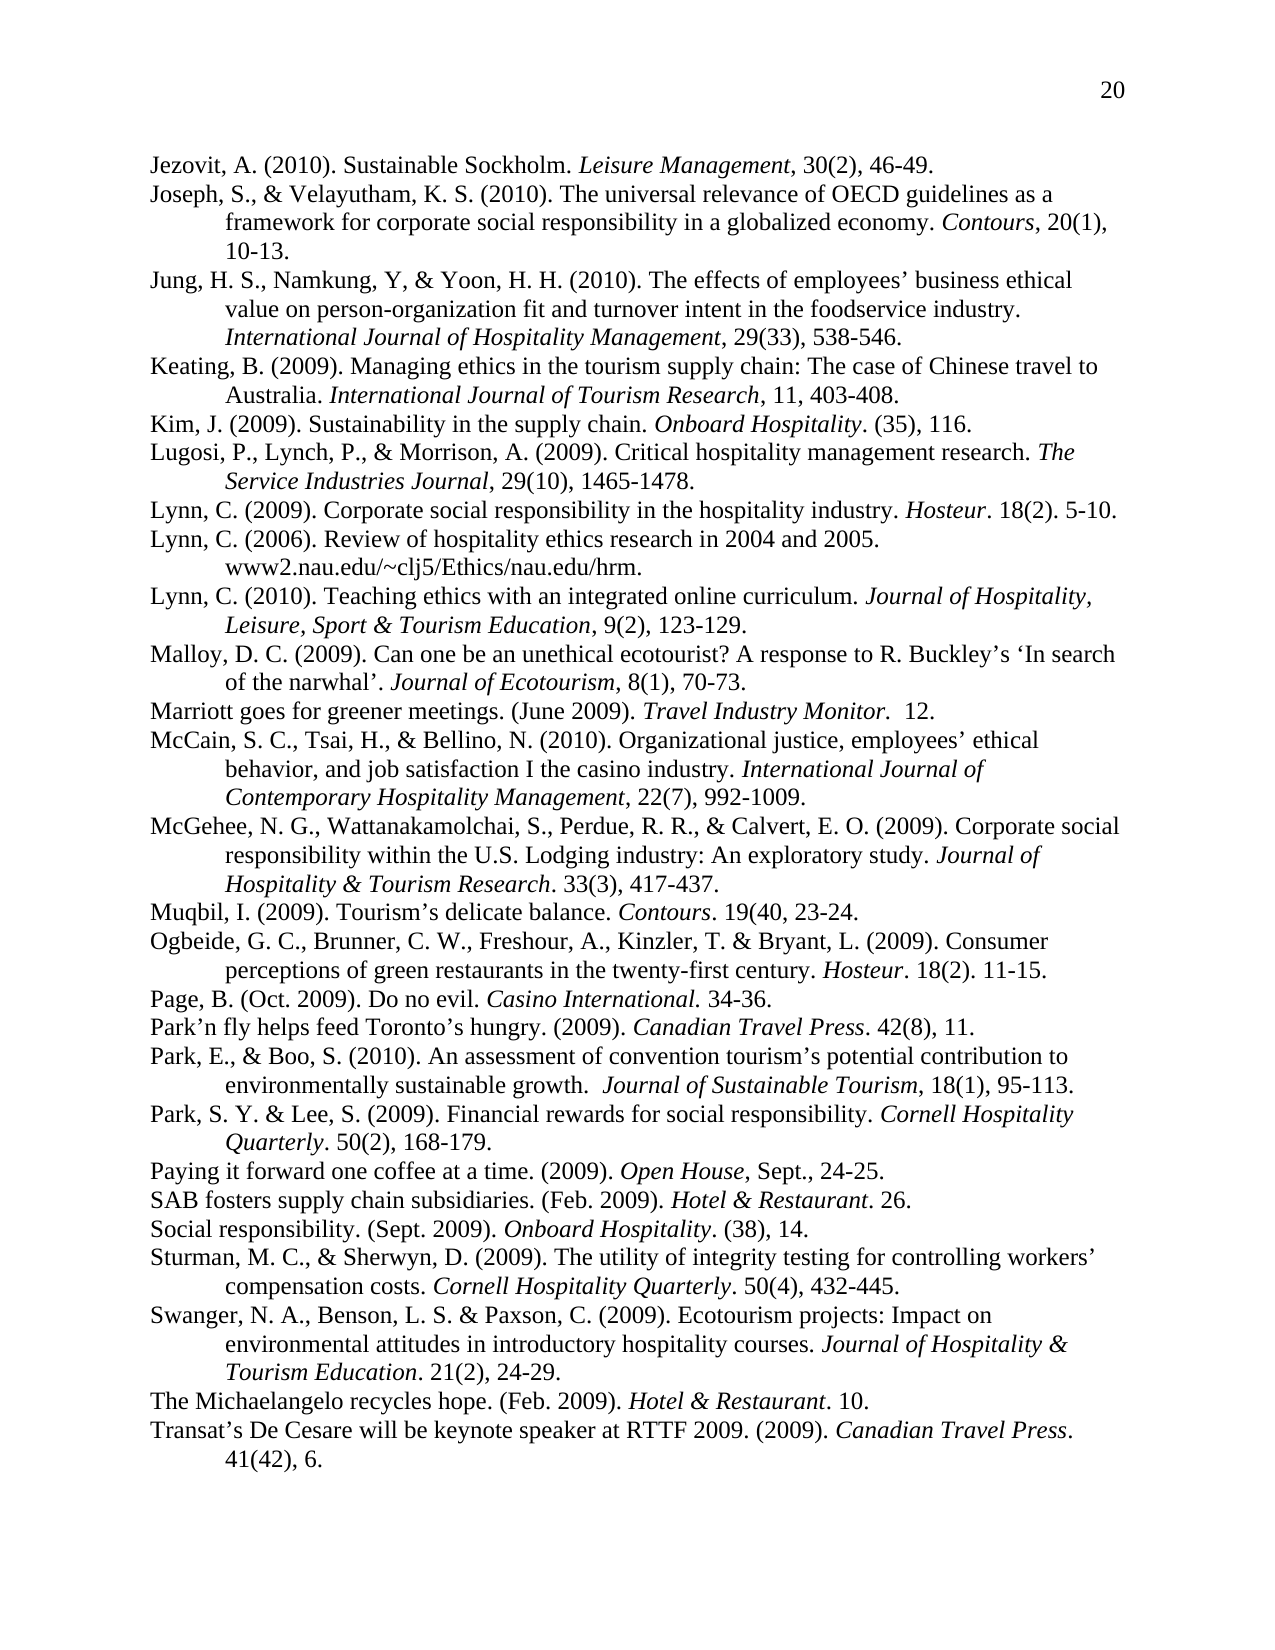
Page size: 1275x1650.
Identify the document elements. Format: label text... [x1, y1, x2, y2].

text Lugosi, P., Lynch, P., & Morrison, A. (2009). Critical hospitality management research. The Service Industries Journal, 29(10), 1465-1478. [150, 437, 1125, 495]
text Malloy, D. C. (2009). Can one be an unethical ecotourist? A response to R. Buckley’s ‘In search of the narwhal’. Journal of Ecotourism, 8(1), 70-73. [150, 639, 1125, 696]
text Lynn, C. (2010). Teaching ethics with an integrated online curriculum. Journal of Hospitality, Leisure, Sport & Tourism Education, 9(2), 123-129. [150, 581, 1125, 639]
text Park’n fly helps feed Toronto’s hungry. (2009). Canadian Travel Press. 42(8), 11. [150, 1012, 1125, 1041]
text Marriott goes for greener meetings. (June 2009). Travel Industry Monitor. 12. [150, 696, 1125, 725]
text Kim, J. (2009). Sustainability in the supply chain. Onboard Hospitality. (35), 116. [150, 409, 1125, 437]
text Sturman, M. C., & Sherwyn, D. (2009). The utility of integrity testing for controlling workers’ compensation costs. Cornell Hospitality Quarterly. 50(4), 432-445. [150, 1242, 1125, 1300]
text McGehee, N. G., Wattanakamolchai, S., Perdue, R. R., & Calvert, E. O. (2009). Corporate social responsibility within the U.S. Lodging industry: An exploratory study. Journal of Hospitality & Tourism Research. 33(3), 417-437. [150, 811, 1125, 897]
text Paying it forward one coffee at a time. (2009). Open House, Sept., 24-25. [150, 1156, 1125, 1185]
text Park, E., & Boo, S. (2010). An assessment of convention tourism’s potential contribution to environmentally sustainable growth. Journal of Sustainable Tourism, 18(1), 95-113. [150, 1041, 1125, 1099]
text Keating, B. (2009). Managing ethics in the tourism supply chain: The case of Chinese travel to Australia. International Journal of Tourism Research, 11, 403-408. [150, 351, 1125, 409]
text Ogbeide, G. C., Brunner, C. W., Freshour, A., Kinzler, T. & Bryant, L. (2009). Consumer perceptions of green restaurants in the twenty-first century. Hosteur. 18(2). 11-15. [150, 926, 1125, 984]
text Jung, H. S., Namkung, Y, & Yoon, H. H. (2010). The effects of employees’ business ethical value on person-organization fit and turnover intent in the foodservice industry. International Journal of Hospitality Management, 29(33), 538-546. [150, 265, 1125, 351]
text Muqbil, I. (2009). Tourism’s delicate balance. Contours. 19(40, 23-24. [150, 897, 1125, 926]
text Transat’s De Cesare will be keynote speaker at RTTF 2009. (2009). Canadian Travel Press. 41(42), 6. [150, 1415, 1125, 1472]
text Page, B. (Oct. 2009). Do no evil. Casino International. 34-36. [150, 984, 1125, 1012]
text Joseph, S., & Velayutham, K. S. (2010). The universal relevance of OECD guidelines as a framework for corporate social responsibility in a globalized economy. Contours, 20(1), 10-13. [150, 179, 1125, 265]
text Lynn, C. (2009). Corporate social responsibility in the hospitality industry. Hosteur. 18(2). 5-10. [150, 495, 1125, 524]
text Lynn, C. (2006). Review of hospitality ethics research in 2004 and 2005. www2.nau.edu/~clj5/Ethics/nau.edu/hrm. [150, 524, 1125, 581]
text Jezovit, A. (2010). Sustainable Sockholm. Leisure Management, 30(2), 46-49. [150, 150, 1125, 179]
text Swanger, N. A., Benson, L. S. & Paxson, C. (2009). Ecotourism projects: Impact on environmental attitudes in introductory hospitality courses. Journal of Hospitality & Tourism Education. 21(2), 24-29. [150, 1300, 1125, 1386]
text Social responsibility. (Sept. 2009). Onboard Hospitality. (38), 14. [150, 1214, 1125, 1242]
text Park, S. Y. & Lee, S. (2009). Financial rewards for social responsibility. Cornell Hospitality Quarterly. 50(2), 168-179. [150, 1099, 1125, 1156]
text SAB fosters supply chain subsidiaries. (Feb. 2009). Hotel & Restaurant. 26. [150, 1185, 1125, 1214]
text McCain, S. C., Tsai, H., & Bellino, N. (2010). Organizational justice, employees’ ethical behavior, and job satisfaction I the casino industry. International Journal of Contemporary Hospitality Management, 22(7), 992-1009. [150, 725, 1125, 811]
text The Michaelangelo recycles hope. (Feb. 2009). Hotel & Restaurant. 10. [150, 1386, 1125, 1415]
